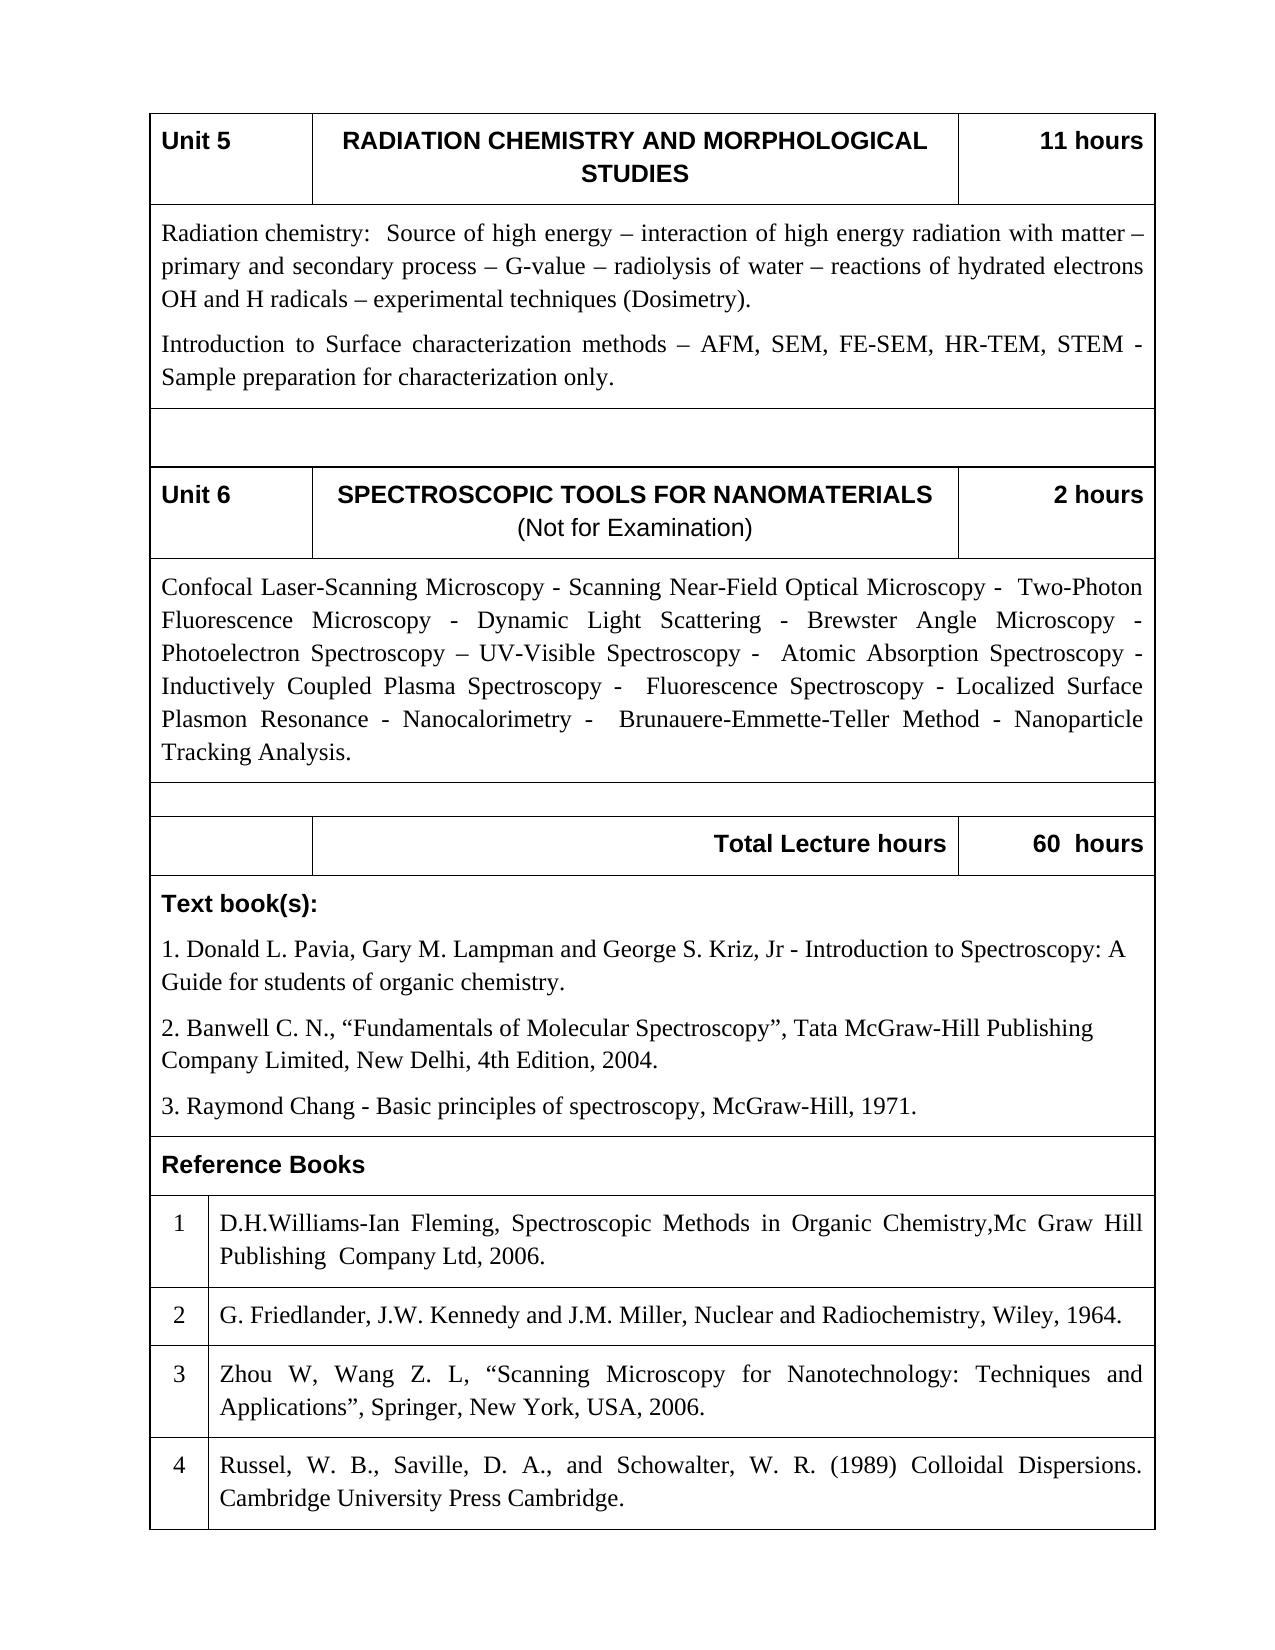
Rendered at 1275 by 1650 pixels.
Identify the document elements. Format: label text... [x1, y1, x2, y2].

table_cell Reference Books [151, 1137, 1154, 1195]
table_cell 3 [151, 1346, 208, 1437]
table_cell Unit 6 [151, 468, 312, 558]
table_cell SPECTROSCOPIC TOOLS FOR NANOMATERIALS (Not for Examination) [313, 468, 958, 558]
table_cell [151, 409, 1154, 466]
table_cell Russel, W. B., Saville, D. A., and Schowalter, W. R. (1989) Colloidal Dispersions. Cambridge University Press Cambridge. [209, 1438, 1154, 1528]
table_cell [151, 783, 1154, 816]
table_cell Zhou W, Wang Z. L, “Scanning Microscopy for Nanotechnology: Techniques and Applications”, Springer, New York, USA, 2006. [209, 1346, 1154, 1437]
table_cell [151, 817, 312, 875]
table_cell D.H.Williams-Ian Fleming, Spectroscopic Methods in Organic Chemistry,Mc Graw Hill Publishing Company Ltd, 2006. [209, 1196, 1154, 1287]
table_cell Confocal Laser-Scanning Microscopy - Scanning Near-Field Optical Microscopy - Two-Photon Fluorescence Microscopy - Dynamic Light Scattering - Brewster Angle Microscopy - Photoelectron Spectroscopy – UV-Visible Spectroscopy - Atomic Absorption Spectroscopy - Inductively Coupled Plasma Spectroscopy - Fluorescence Spectroscopy - Localized Surface Plasmon Resonance - Nanocalorimetry - Brunauere-Emmette-Teller Method - Nanoparticle Tracking Analysis. [151, 559, 1154, 782]
table_cell G. Friedlander, J.W. Kennedy and J.M. Miller, Nuclear and Radiochemistry, Wiley, 1964. [209, 1288, 1154, 1345]
table_cell 2 hours [959, 468, 1154, 558]
table_cell RADIATION CHEMISTRY AND MORPHOLOGICAL STUDIES [313, 114, 958, 204]
table_cell 2 [151, 1288, 208, 1345]
table_cell Text book(s): 1. Donald L. Pavia, Gary M. Lampman and George S. Kriz, Jr - Introduction to Spectroscopy: A Guide for students of organic chemistry. 2. Banwell C. N., “Fundamentals of Molecular Spectroscopy”, Tata McGraw-Hill Publishing Company Limited, New Delhi, 4th Edition, 2004. 3. Raymond Chang - Basic principles of spectroscopy, McGraw-Hill, 1971. [151, 876, 1154, 1136]
table_cell 60 hours [959, 817, 1154, 875]
table_cell 4 [151, 1438, 208, 1528]
table_cell 11 hours [959, 114, 1154, 204]
table_cell Unit 5 [151, 114, 312, 204]
table_cell Radiation chemistry: Source of high energy – interaction of high energy radiation with matter – primary and secondary process – G-value – radiolysis of water – reactions of hydrated electrons OH and H radicals – experimental techniques (Dosimetry). Introduction to Surface characterization methods – AFM, SEM, FE-SEM, HR-TEM, STEM - Sample preparation for characterization only. [151, 205, 1154, 407]
table_cell 1 [151, 1196, 208, 1287]
table_cell Total Lecture hours [313, 817, 958, 875]
